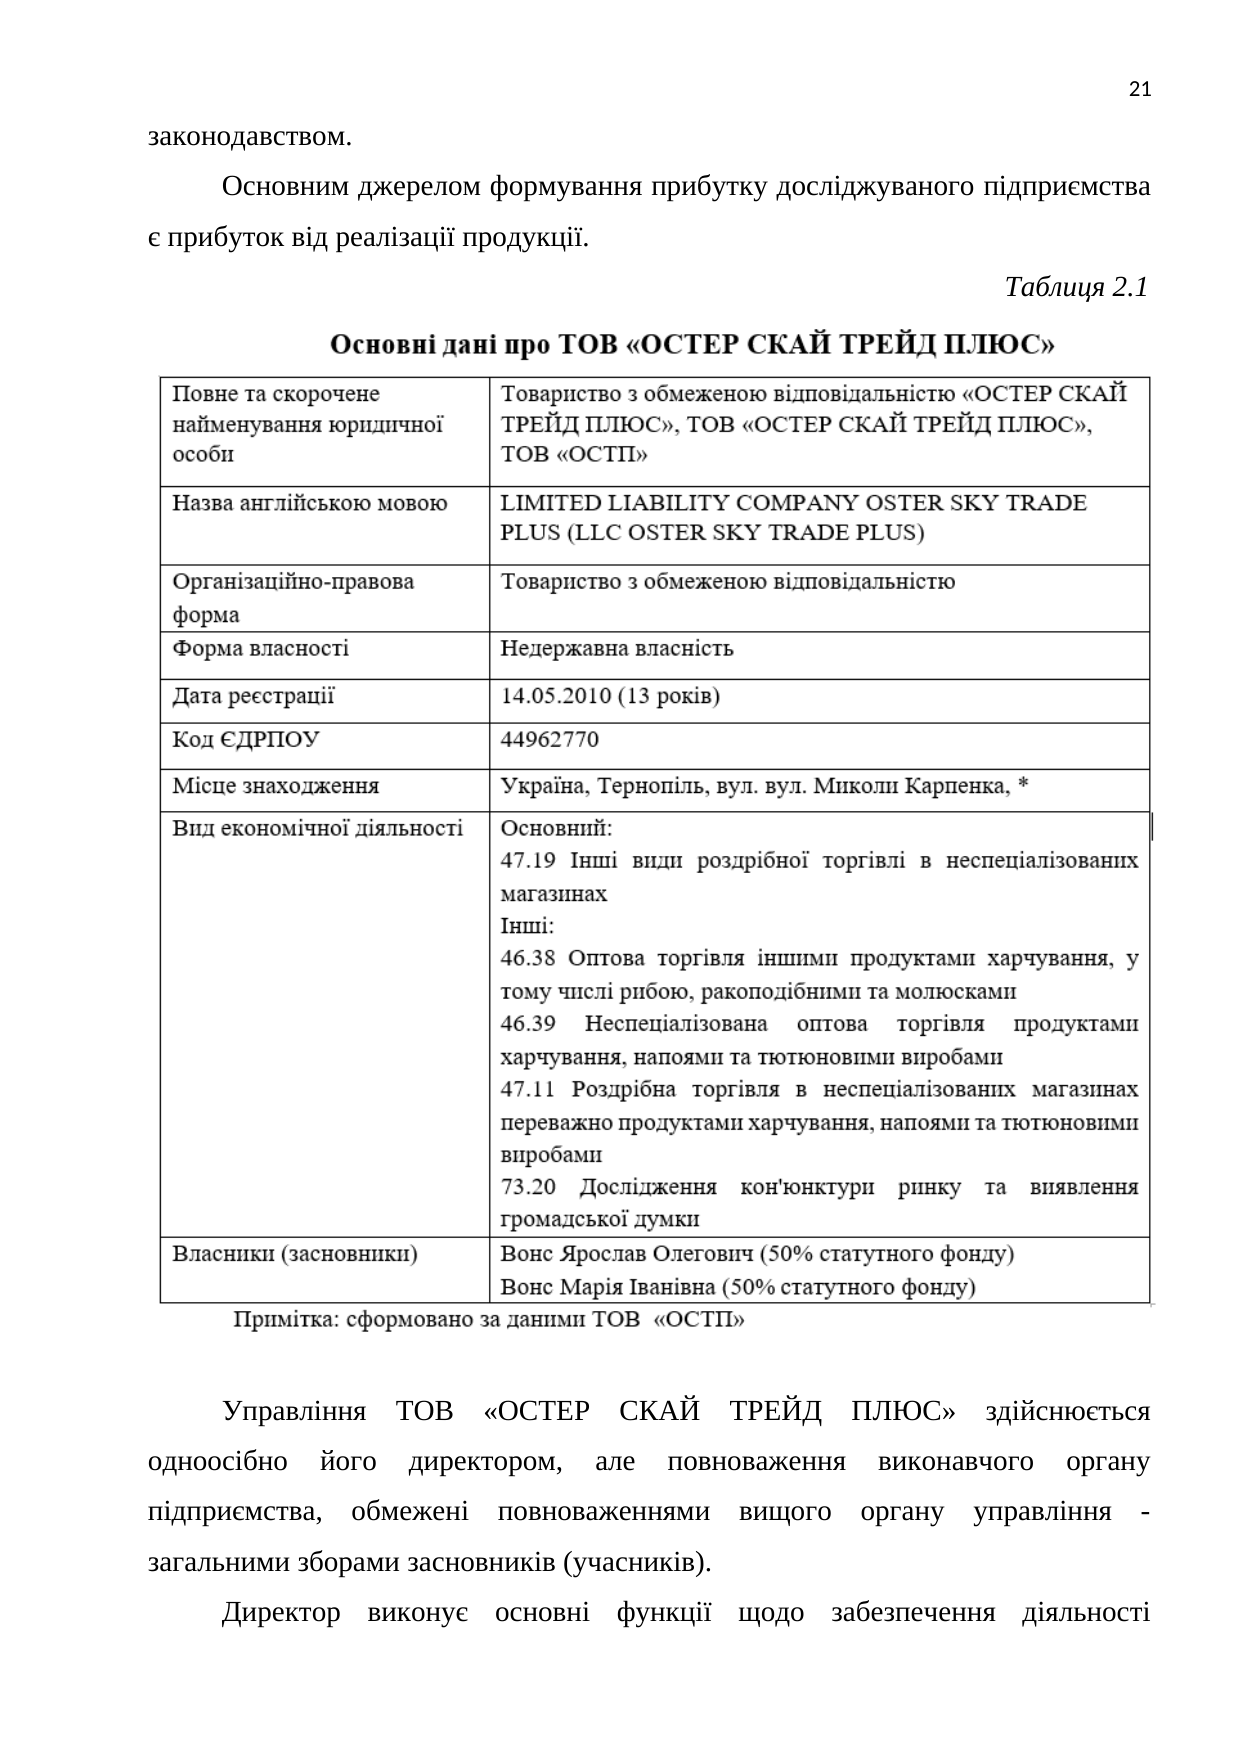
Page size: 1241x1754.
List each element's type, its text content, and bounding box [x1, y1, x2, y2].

text Управління ТОВ «ОСТЕР СКАЙ ТРЕЙД ПЛЮС» здійснюється одноосібно його директором, але повноваження виконавчого органу підприємства, обмежені повноваженнями вищого органу управління - загальними зборами засновників (учасників). [148, 1393, 1152, 1577]
text Таблиця 2.1 [148, 269, 1152, 303]
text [148, 1594, 1152, 1627]
text Основним джерелом формування прибутку досліджуваного підприємства є прибуток від реалізації продукції. [148, 168, 1152, 252]
picture [147, 319, 1166, 1337]
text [148, 118, 1152, 152]
